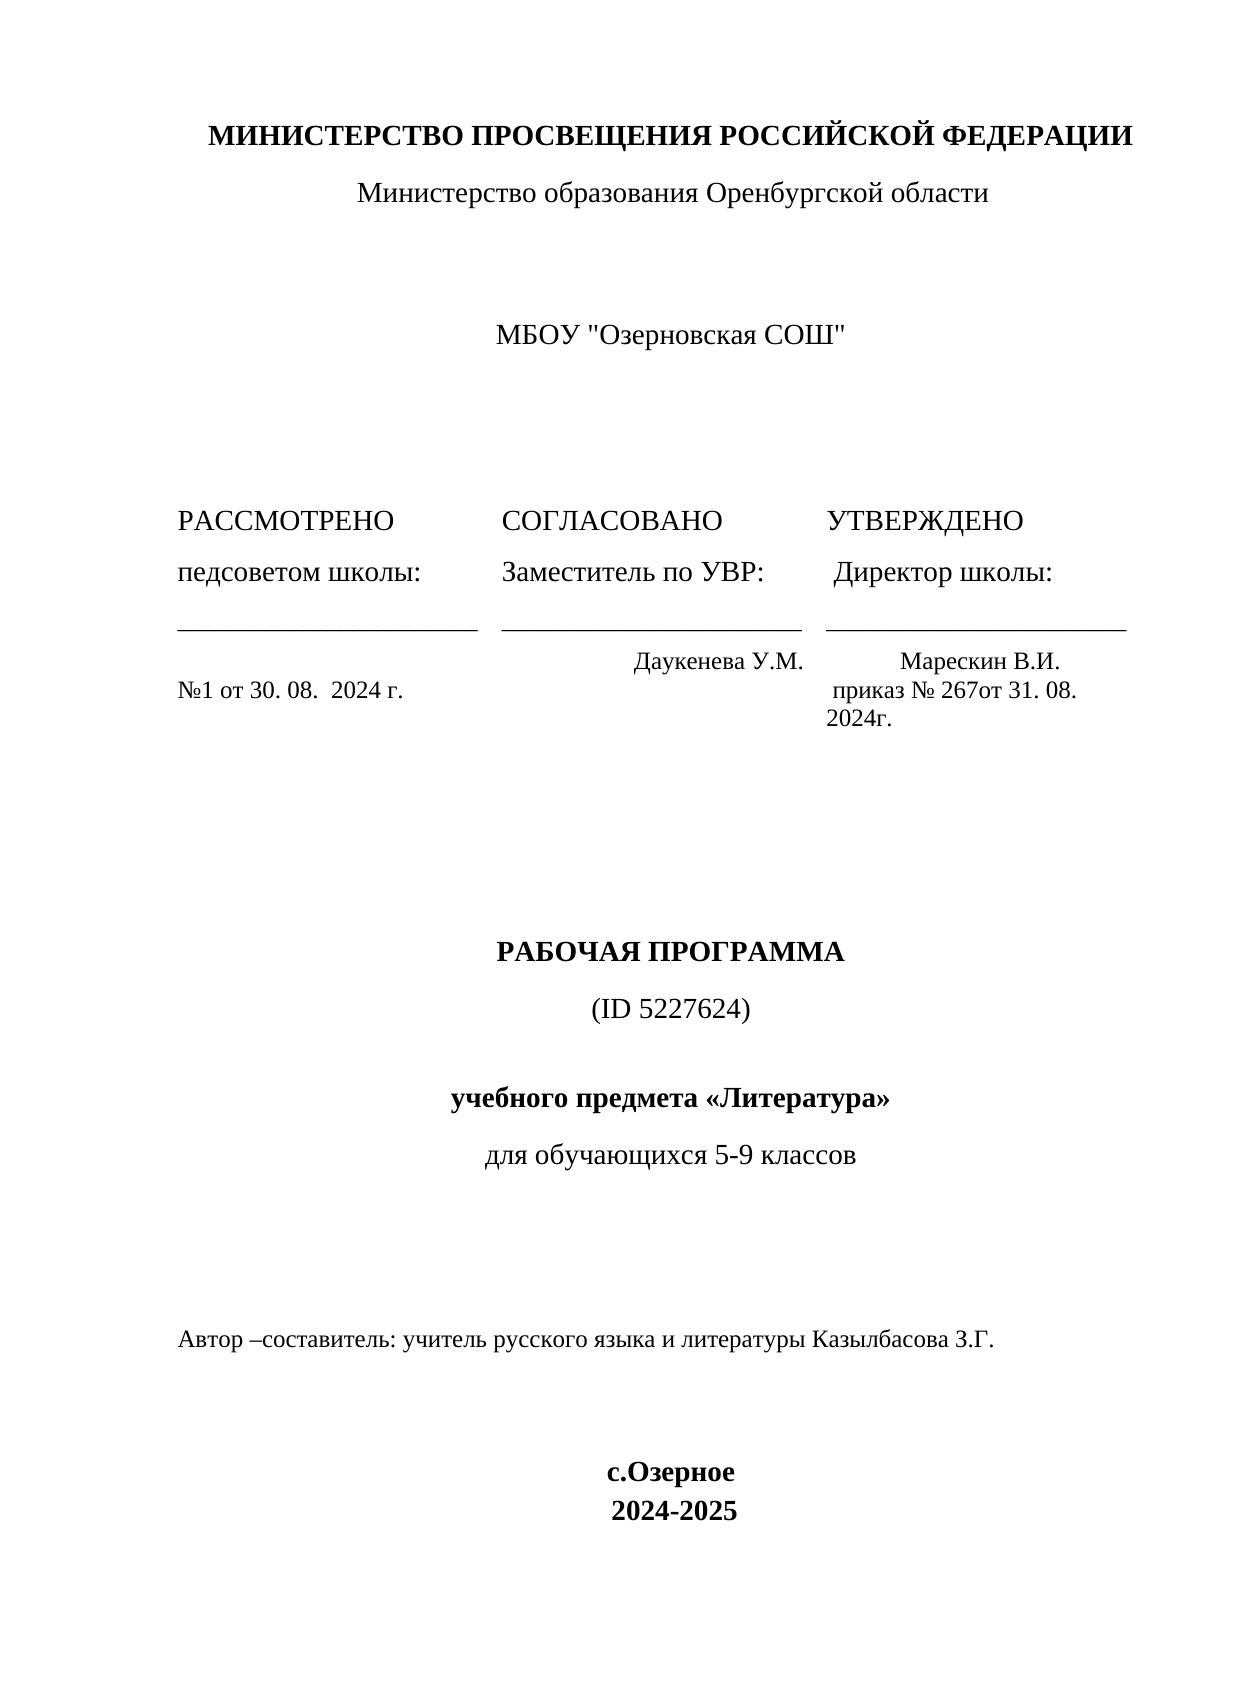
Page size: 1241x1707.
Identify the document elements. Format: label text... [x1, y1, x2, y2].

text с.Озерное [190, 1454, 1152, 1488]
text для обучающихся 5-9 классов [190, 1137, 1152, 1171]
text МИНИСТЕРСТВО ПРОСВЕЩЕНИЯ РОССИЙСКОЙ ФЕДЕРАЦИИ [190, 118, 1152, 152]
table_header РАССМОТРЕНО педсоветом школы: ________________________ №1 от 30. 08. 2024 г. [166, 503, 490, 773]
text Автор –составитель: учитель русского языка и литературы Казылбасова З.Г. [177, 1324, 1152, 1353]
text 2024-2025 [190, 1493, 1152, 1527]
text МБОУ "Озерновская СОШ" [190, 317, 1152, 350]
table_header УТВЕРЖДЕНО Директор школы: ________________________ Марескин В.И. приказ № 267от 31. 08. 2024г. [815, 503, 1139, 773]
table_header СОГЛАСОВАНО Заместитель по УВР: ________________________ Даукенева У.М. [490, 503, 815, 773]
text учебного предмета «Литература» [190, 1081, 1152, 1114]
text РАБОЧАЯ ПРОГРАММА [190, 934, 1152, 968]
text (ID 5227624) [190, 991, 1152, 1025]
text Министерство образования Оренбургской области [351, 175, 994, 209]
